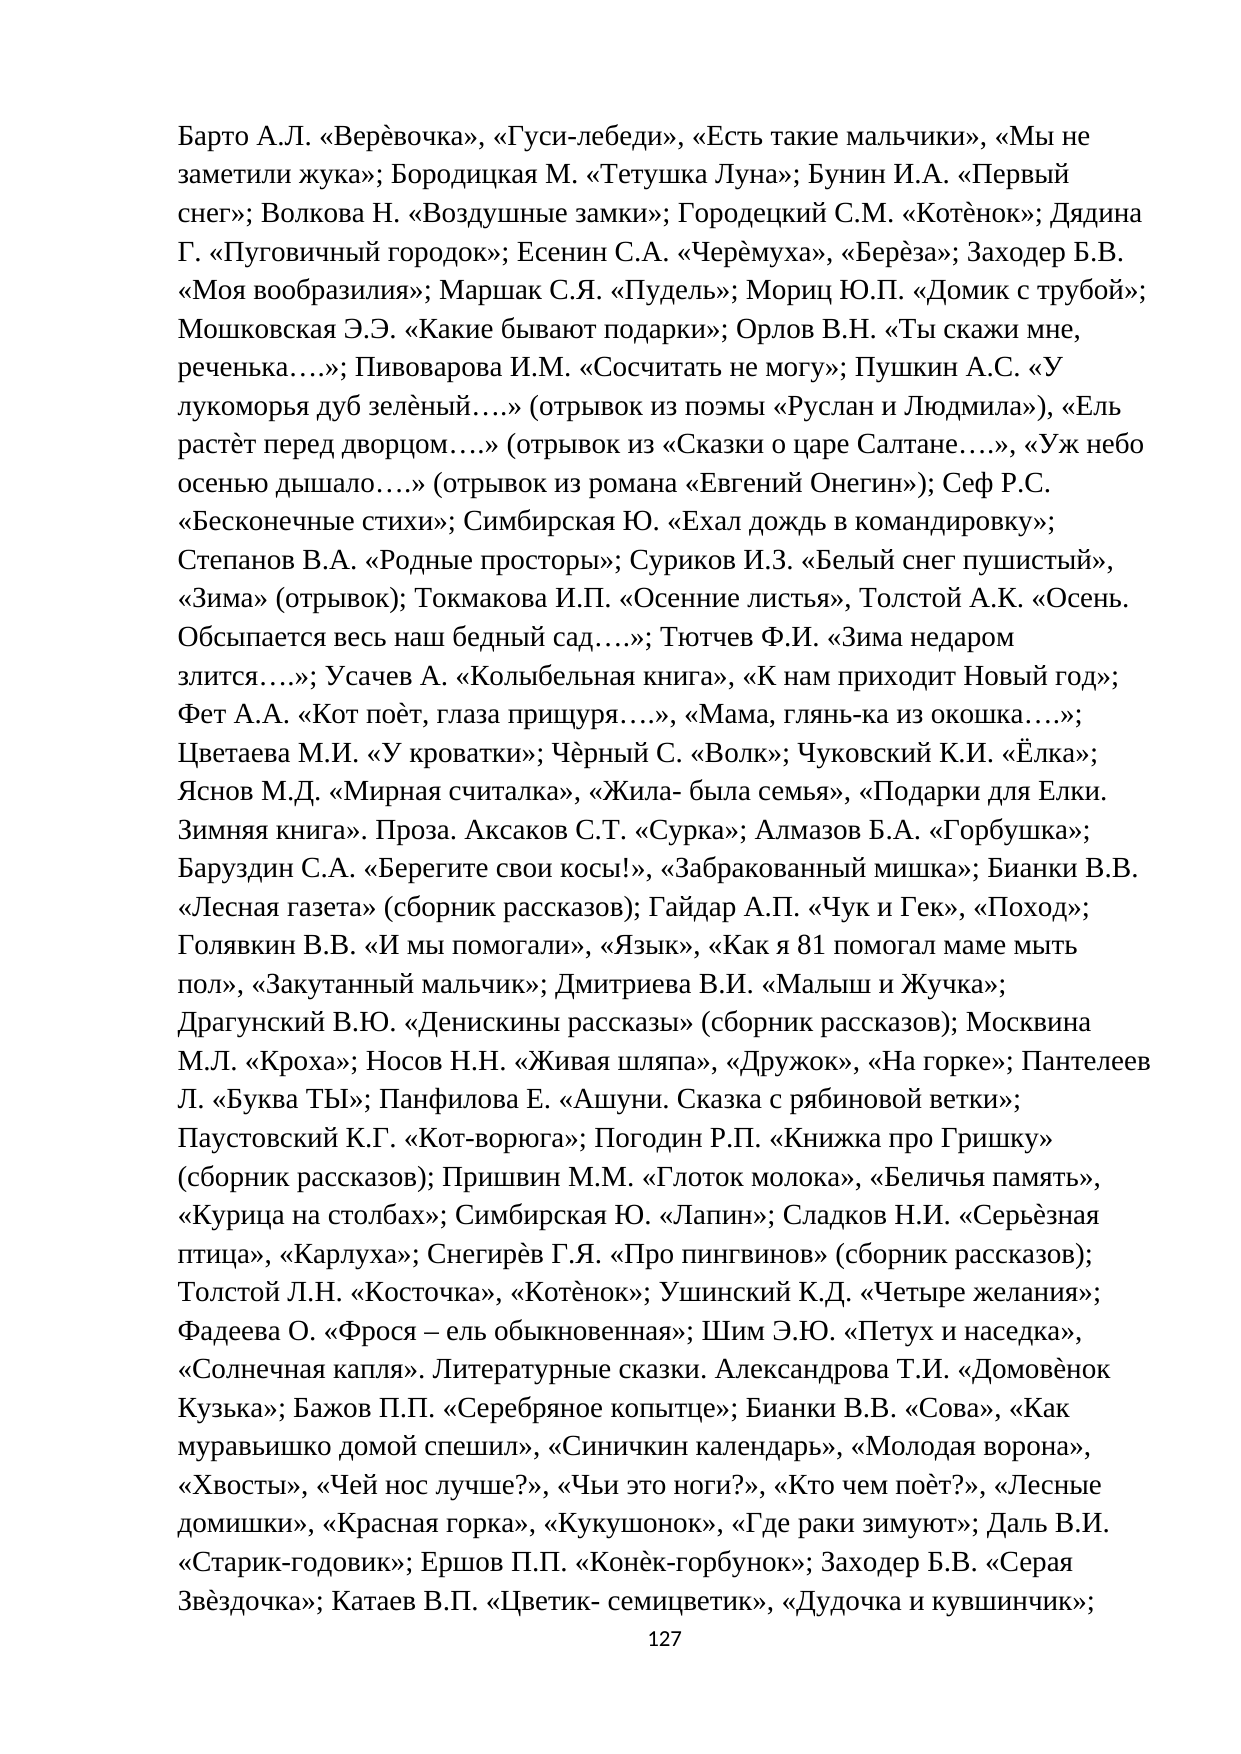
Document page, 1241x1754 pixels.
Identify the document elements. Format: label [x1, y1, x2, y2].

text [177, 118, 1152, 1616]
